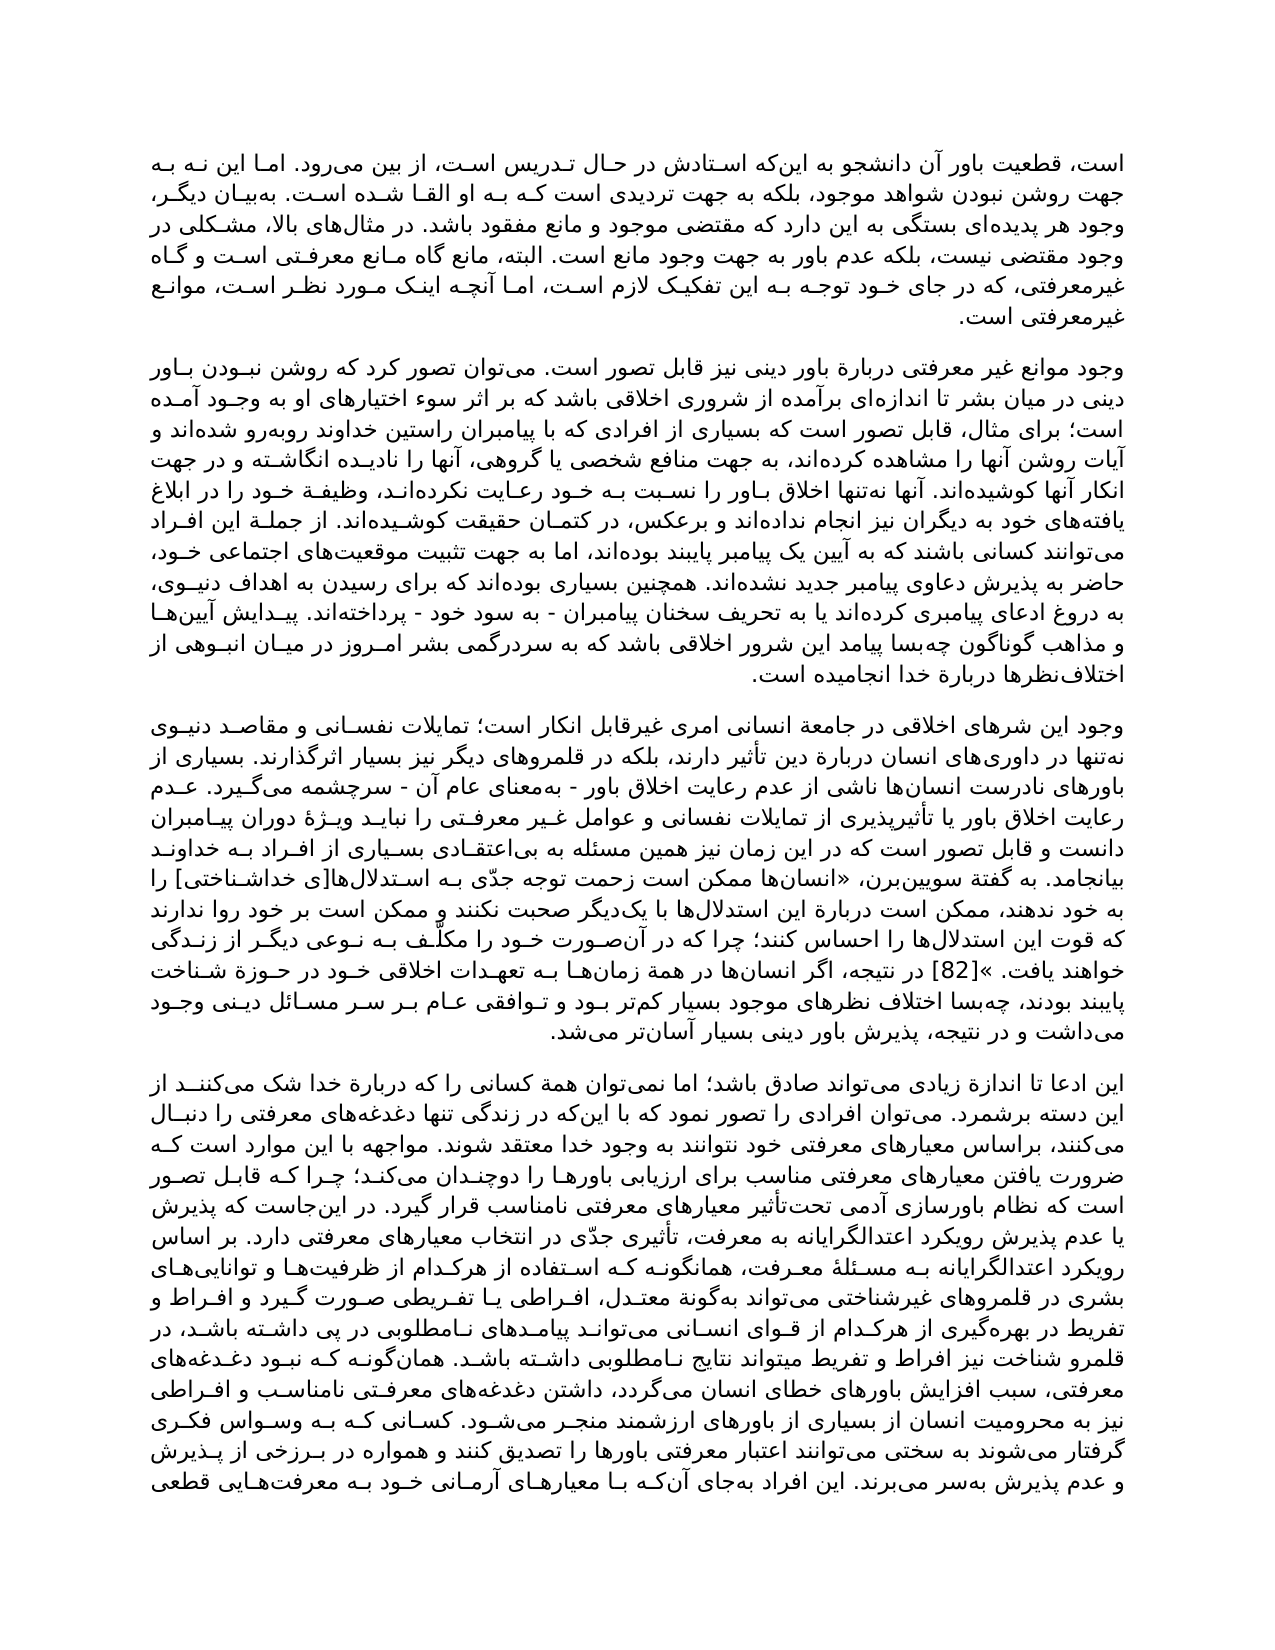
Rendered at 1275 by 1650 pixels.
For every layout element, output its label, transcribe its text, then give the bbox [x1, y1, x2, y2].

text وجود این شرهای اخلاقی در جامعة انسانی امری غیرقابل انکار است؛ تمایلات نفسانی و مقاصد دنیوی نه‌تنها در داوری‌های انسان دربارة دین تأثیر دارند، بلکه در قلمروهای دیگر نیز بسیار اثرگذارند. بسیاری از باورهای نادرست انسان‌ها ناشی از عدم رعایت اخلاق باور - به‌معنای عام آن - سرچشمه می‌گیرد. عدم رعایت اخلاق باور یا تأثیرپذیری از تمایلات نفسانی و عوامل غیر معرفتی را نباید ویژۀ دوران پیامبران دانست و قابل تصور است که در این زمان نیز همین مسئله به بی‌اعتقادی بسیاری از افراد به خداوند بیانجامد. به گفتة سویین‌برن، «انسان‌ها ممکن است زحمت توجه جدّی به استدلال‌ها[ی خداشناختی] را به خود ندهند، ممکن است دربارة این استدلال‌ها با یک‌دیگر صحبت نکنند و ممکن است بر خود روا ندارند که قوت این استدلال‌ها را احساس کنند؛ چرا که در آن‌صورت خود را مکلّف به نوعی دیگر از زندگی خواهند یافت. »[82] در نتیجه، اگر انسان‌ها در همة زمان‌ها به تعهدات اخلاقی خود در حوزة شناخت پایبند بودند، چه‌بسا اختلاف نظرهای موجود بسیار کم‌تر بود و توافقی عام بر سر مسائل دینی وجود می‌داشت و در نتیجه، پذیرش باور دینی بسیار آسان‌تر می‌شد. [150, 712, 1125, 1045]
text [150, 150, 1125, 330]
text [150, 1070, 1125, 1495]
text وجود موانع غیر معرفتی دربارة باور دینی نیز قابل تصور است. می‌توان تصور کرد که روشن نبودن باور دینی در میان بشر تا اندازه‌ای برآمده از شروری اخلاقی باشد که بر اثر سوء اختیارهای او به وجود آمده است؛ برای مثال، قابل تصور است که بسیاری از افرادی که با پیامبران راستین خداوند روبه‌رو شده‌اند و آیات روشن آنها را مشاهده کرده‌اند، به جهت منافع شخصی یا گروهی، آنها را نادیده انگاشته و در جهت انکار آنها کوشیده‌اند. آنها نه‌تنها اخلاق باور را نسبت به خود رعایت نکرده‌اند، وظیفة خود را در ابلاغ یافته‌های خود به دیگران نیز انجام نداده‌اند و برعکس، در کتمان حقیقت کوشیده‌اند. از جملة‌ این افراد می‌توانند کسانی باشند که به آیین یک پیامبر پایبند بوده‌اند، اما به جهت تثبیت موقعیت‌های اجتماعی خود، حاضر به پذیرش دعاوی پیامبر جدید نشده‌اند. همچنین بسیاری بوده‌اند که برای رسیدن به اهداف دنیوی، به دروغ ادعای پیامبری کرده‌اند یا به تحریف سخنان پیامبران - به سود خود‌ - پرداخته‌اند. پیدایش آیین‌ها و مذاهب گوناگون چه‌بسا پیامد این شرور اخلاقی باشد که به سردرگمی بشر امروز در میان انبوهی از اختلاف‌نظرها دربارة خدا انجامیده است. [150, 354, 1125, 687]
